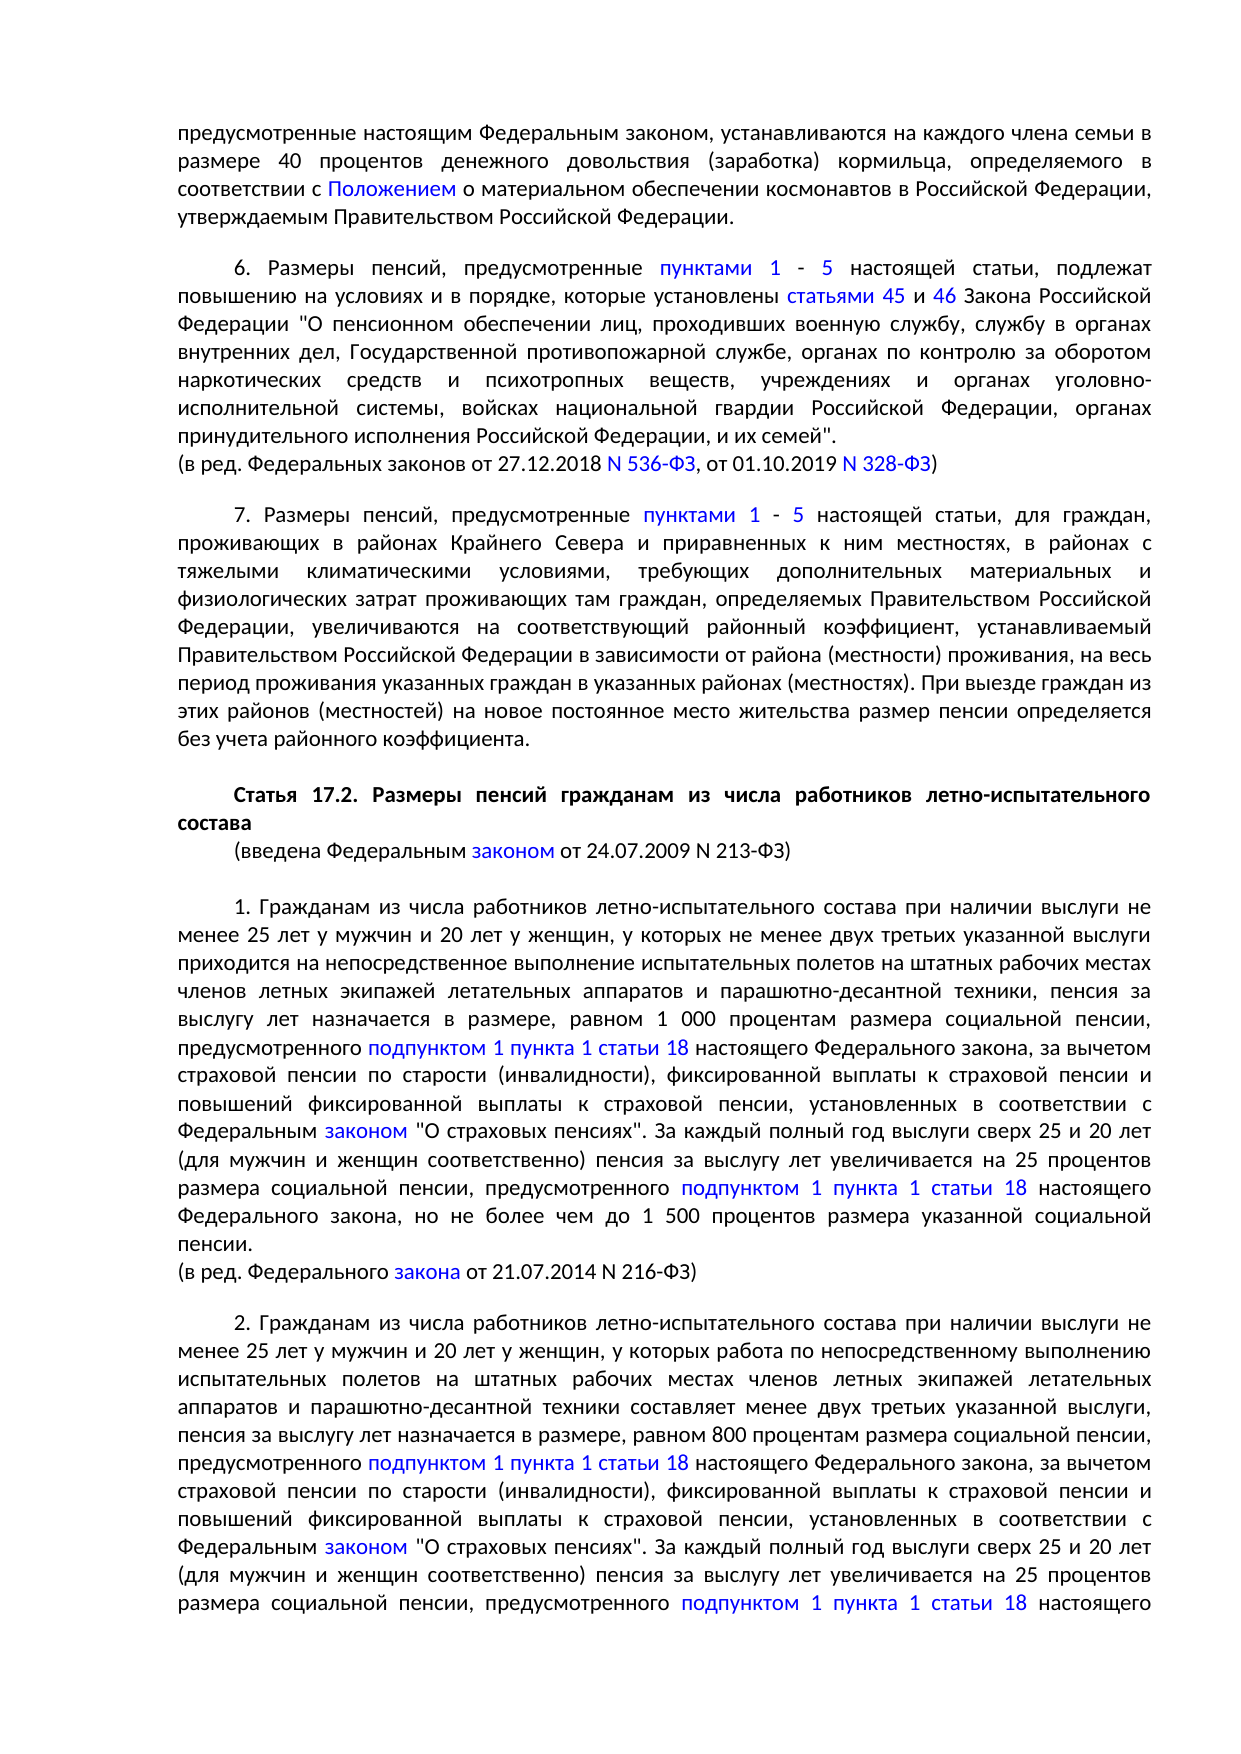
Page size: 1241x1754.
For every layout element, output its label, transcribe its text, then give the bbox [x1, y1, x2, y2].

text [177, 118, 1152, 230]
text 6. Размеры пенсий, предусмотренные пунктами 1 - 5 настоящей статьи, подлежат повышению на условиях и в порядке, которые установлены статьями 45 и 46 Закона Российской Федерации "О пенсионном обеспечении лиц, проходивших военную службу, службу в органах внутренних дел, Государственной противопожарной службе, органах по контролю за оборотом наркотических средств и психотропных веществ, учреждениях и органах уголовно-исполнительной системы, войсках национальной гвардии Российской Федерации, органах принудительного исполнения Российской Федерации, и их семей". [177, 253, 1152, 449]
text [177, 1308, 1152, 1616]
title Статья 17.2. Размеры пенсий гражданам из числа работников летно-испытательного состава [177, 780, 1152, 836]
text 1. Гражданам из числа работников летно-испытательного состава при наличии выслуги не менее 25 лет у мужчин и 20 лет у женщин, у которых не менее двух третьих указанной выслуги приходится на непосредственное выполнение испытательных полетов на штатных рабочих местах членов летных экипажей летательных аппаратов и парашютно-десантной техники, пенсия за выслугу лет назначается в размере, равном 1 000 процентам размера социальной пенсии, предусмотренного подпунктом 1 пункта 1 статьи 18 настоящего Федерального закона, за вычетом страховой пенсии по старости (инвалидности), фиксированной выплаты к страховой пенсии и повышений фиксированной выплаты к страховой пенсии, установленных в соответствии с Федеральным законом "О страховых пенсиях". За каждый полный год выслуги сверх 25 и 20 лет (для мужчин и женщин соответственно) пенсия за выслугу лет увеличивается на 25 процентов размера социальной пенсии, предусмотренного подпунктом 1 пункта 1 статьи 18 настоящего Федерального закона, но не более чем до 1 500 процентов размера указанной социальной пенсии. [177, 892, 1152, 1257]
text (введена Федеральным законом от 24.07.2009 N 213-ФЗ) [177, 836, 1152, 864]
text (в ред. Федерального закона от 21.07.2014 N 216-ФЗ) [177, 1257, 1152, 1285]
text 7. Размеры пенсий, предусмотренные пунктами 1 - 5 настоящей статьи, для граждан, проживающих в районах Крайнего Севера и приравненных к ним местностях, в районах с тяжелыми климатическими условиями, требующих дополнительных материальных и физиологических затрат проживающих там граждан, определяемых Правительством Российской Федерации, увеличиваются на соответствующий районный коэффициент, устанавливаемый Правительством Российской Федерации в зависимости от района (местности) проживания, на весь период проживания указанных граждан в указанных районах (местностях). При выезде граждан из этих районов (местностей) на новое постоянное место жительства размер пенсии определяется без учета районного коэффициента. [177, 500, 1152, 752]
text (в ред. Федеральных законов от 27.12.2018 N 536-ФЗ, от 01.10.2019 N 328-ФЗ) [177, 449, 1152, 477]
